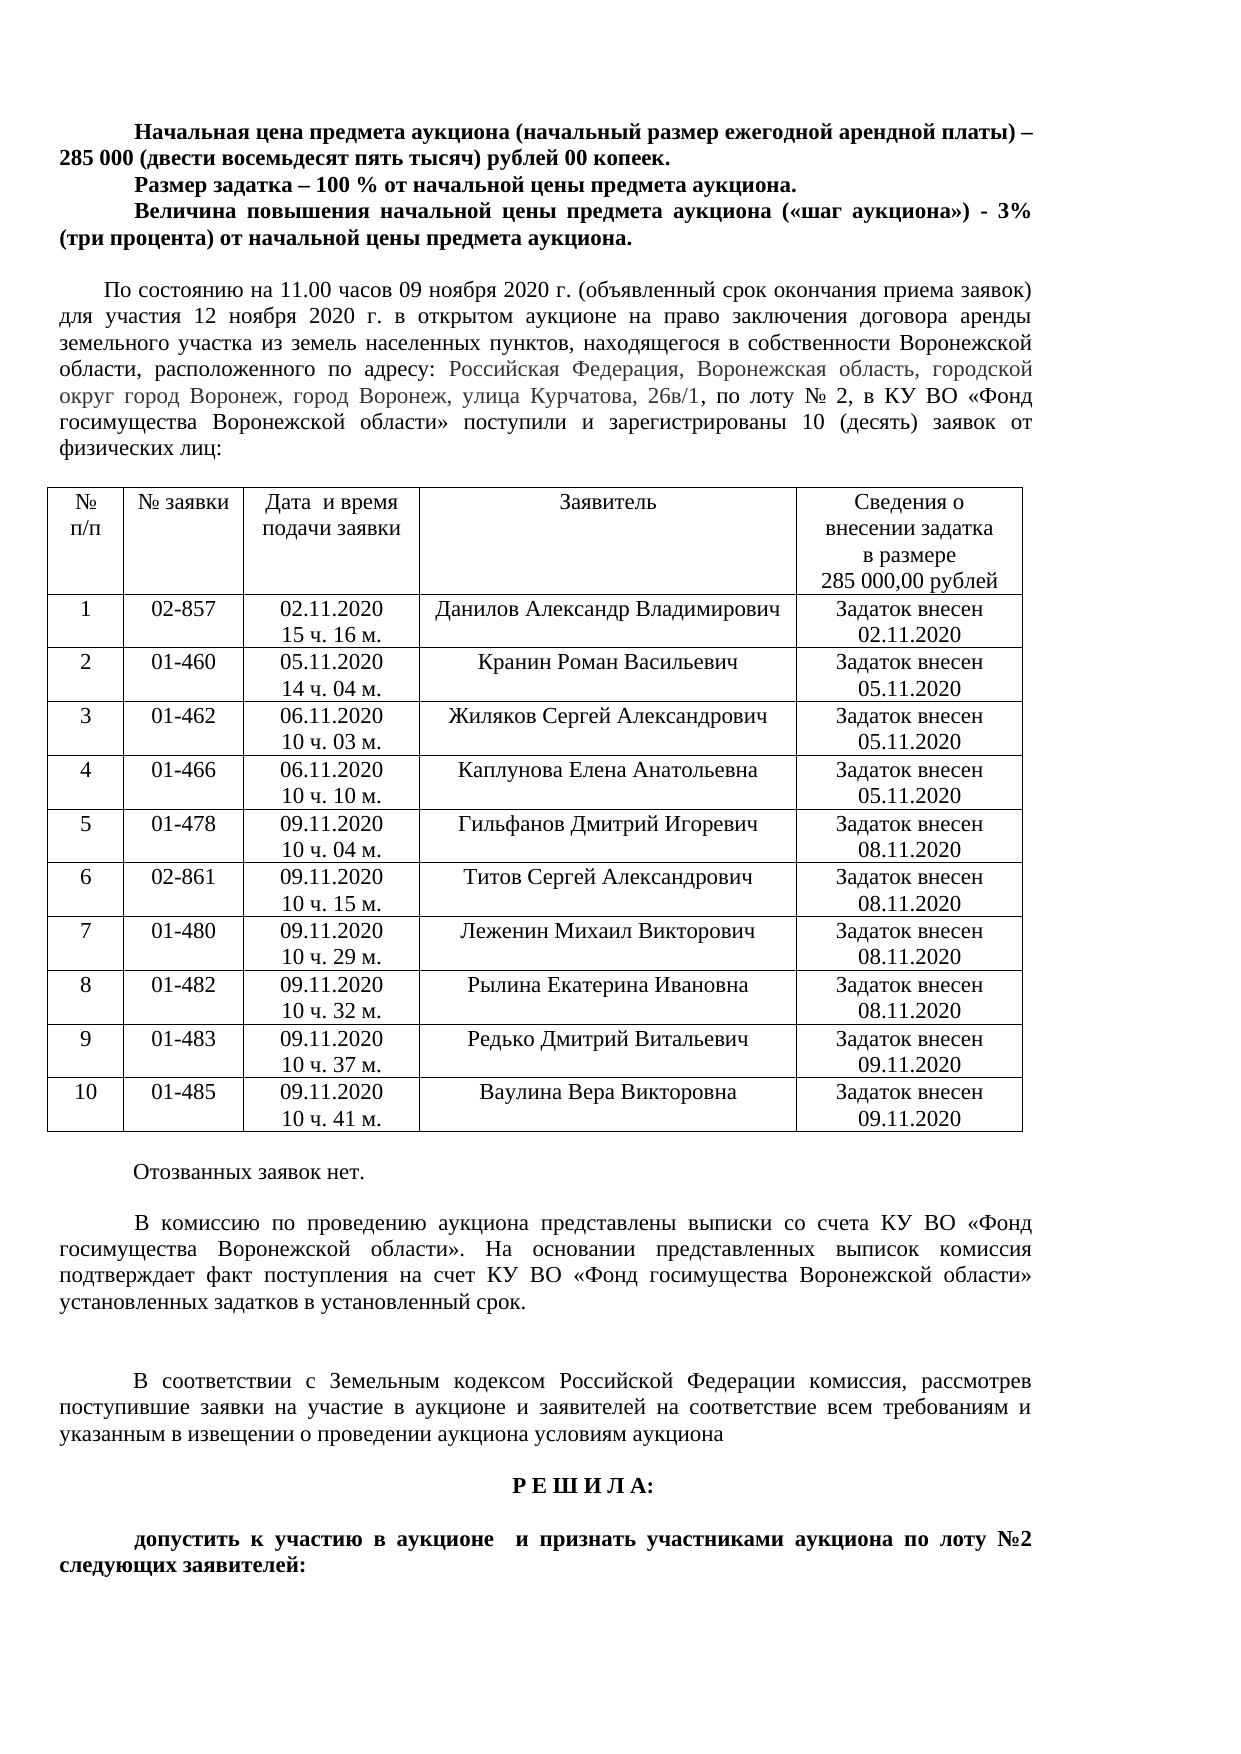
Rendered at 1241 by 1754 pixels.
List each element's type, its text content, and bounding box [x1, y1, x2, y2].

table_cell Каплунова Елена Анатольевна [420, 756, 796, 808]
table_cell Ваулина Вера Викторовна [420, 1078, 796, 1131]
table_header Сведения о внесении задатка в размере 285 000,00 рублей [797, 488, 1022, 593]
table_cell Леженин Михаил Викторович [420, 917, 796, 970]
text Величина повышения начальной цены предмета аукциона («шаг аукциона») - 3% (три процента) от начальной цены предмета аукциона. [59, 197, 1033, 250]
table_cell 7 [48, 917, 123, 970]
table_cell Задаток внесен 08.11.2020 [797, 971, 1022, 1023]
table_cell Гильфанов Дмитрий Игоревич [420, 810, 796, 862]
table_cell 10 [48, 1078, 123, 1131]
table_cell 01-483 [124, 1025, 243, 1077]
table_cell 02.11.2020 15 ч. 16 м. [244, 595, 419, 647]
table_cell Задаток внесен 09.11.2020 [797, 1078, 1022, 1131]
table_cell 6 [48, 863, 123, 916]
table_cell Задаток внесен 05.11.2020 [797, 702, 1022, 755]
table_header № п/п [48, 488, 123, 593]
table_cell Задаток внесен 02.11.2020 [797, 595, 1022, 647]
table_cell Задаток внесен 08.11.2020 [797, 917, 1022, 970]
table_cell Редько Дмитрий Витальевич [420, 1025, 796, 1077]
table_cell 09.11.2020 10 ч. 37 м. [244, 1025, 419, 1077]
table_cell 06.11.2020 10 ч. 03 м. [244, 702, 419, 755]
table_cell 01-460 [124, 648, 243, 701]
subtitle В соответствии с Земельным кодексом Российской Федерации комиссия, рассмотрев поступившие заявки на участие в аукционе и заявителей на соответствие всем требованиям и указанным в извещении о проведении аукциона условиям аукциона [59, 1367, 1033, 1446]
text Размер задатка – 100 % от начальной цены предмета аукциона. [59, 171, 1033, 197]
table_cell 09.11.2020 10 ч. 15 м. [244, 863, 419, 916]
text В комиссию по проведению аукциона представлены выписки со счета КУ ВО «Фонд госимущества Воронежской области». На основании представленных выписок комиссия подтверждает факт поступления на счет КУ ВО «Фонд госимущества Воронежской области» установленных задатков в установленный срок. [59, 1209, 1033, 1314]
subtitle Отозванных заявок нет. [59, 1158, 1033, 1185]
table_header Дата и время подачи заявки [244, 488, 419, 593]
table_cell Жиляков Сергей Александрович [420, 702, 796, 755]
table_cell 8 [48, 971, 123, 1023]
table_cell Данилов Александр Владимирович [420, 595, 796, 647]
table_cell 05.11.2020 14 ч. 04 м. [244, 648, 419, 701]
table_cell Задаток внесен 09.11.2020 [797, 1025, 1022, 1077]
table_cell Задаток внесен 08.11.2020 [797, 863, 1022, 916]
table_cell 2 [48, 648, 123, 701]
table_cell 9 [48, 1025, 123, 1077]
text допустить к участию в аукционе и признать участниками аукциона по лоту №2 следующих заявителей: [59, 1525, 1033, 1578]
table_cell Задаток внесен 08.11.2020 [797, 810, 1022, 862]
table_header Заявитель [420, 488, 796, 593]
table_cell Задаток внесен 05.11.2020 [797, 756, 1022, 808]
table_cell 01-462 [124, 702, 243, 755]
table_cell Кранин Роман Васильевич [420, 648, 796, 701]
table_cell 09.11.2020 10 ч. 29 м. [244, 917, 419, 970]
table_cell 01-485 [124, 1078, 243, 1131]
text Р Е Ш И Л А: [59, 1472, 1033, 1499]
table_cell 02-861 [124, 863, 243, 916]
table_cell Титов Сергей Александрович [420, 863, 796, 916]
table_cell Рылина Екатерина Ивановна [420, 971, 796, 1023]
table_cell 06.11.2020 10 ч. 10 м. [244, 756, 419, 808]
table_cell 1 [48, 595, 123, 647]
table_cell 02-857 [124, 595, 243, 647]
text По состоянию на 11.00 часов 09 ноября 2020 г. (объявленный срок окончания приема заявок) для участия 12 ноября 2020 г. в открытом аукционе на право заключения договора аренды земельного участка из земель населенных пунктов, находящегося в собственности Воронежской области, расположенного по адресу: Российская Федерация, Воронежская область, городской округ город Воронеж, город Воронеж, улица Курчатова, 26в/1, по лоту № 2, в КУ ВО «Фонд госимущества Воронежской области» поступили и зарегистрированы 10 (десять) заявок от физических лиц: [59, 276, 1033, 382]
text По состоянию на 11.00 часов 09 ноября 2020 г. (объявленный срок окончания приема заявок) для участия 12 ноября 2020 г. в открытом аукционе на право заключения договора аренды земельного участка из земель населенных пунктов, находящегося в собственности Воронежской области, расположенного по адресу: Российская Федерация, Воронежская область, городской округ город Воронеж, город Воронеж, улица Курчатова, 26в/1, по лоту № 2, в КУ ВО «Фонд госимущества Воронежской области» поступили и зарегистрированы 10 (десять) заявок от физических лиц: [59, 382, 1033, 461]
table_cell 01-466 [124, 756, 243, 808]
table_cell 3 [48, 702, 123, 755]
table_cell 01-482 [124, 971, 243, 1023]
table_cell 01-478 [124, 810, 243, 862]
table_cell 5 [48, 810, 123, 862]
table_cell Задаток внесен 05.11.2020 [797, 648, 1022, 701]
table_header № заявки [124, 488, 243, 593]
table_cell 01-480 [124, 917, 243, 970]
table_cell 09.11.2020 10 ч. 04 м. [244, 810, 419, 862]
table_cell 09.11.2020 10 ч. 32 м. [244, 971, 419, 1023]
text Начальная цена предмета аукциона (начальный размер ежегодной арендной платы) – 285 000 (двести восемьдесят пять тысяч) рублей 00 копеек. [59, 118, 1033, 171]
table_cell 4 [48, 756, 123, 808]
table_cell 09.11.2020 10 ч. 41 м. [244, 1078, 419, 1131]
